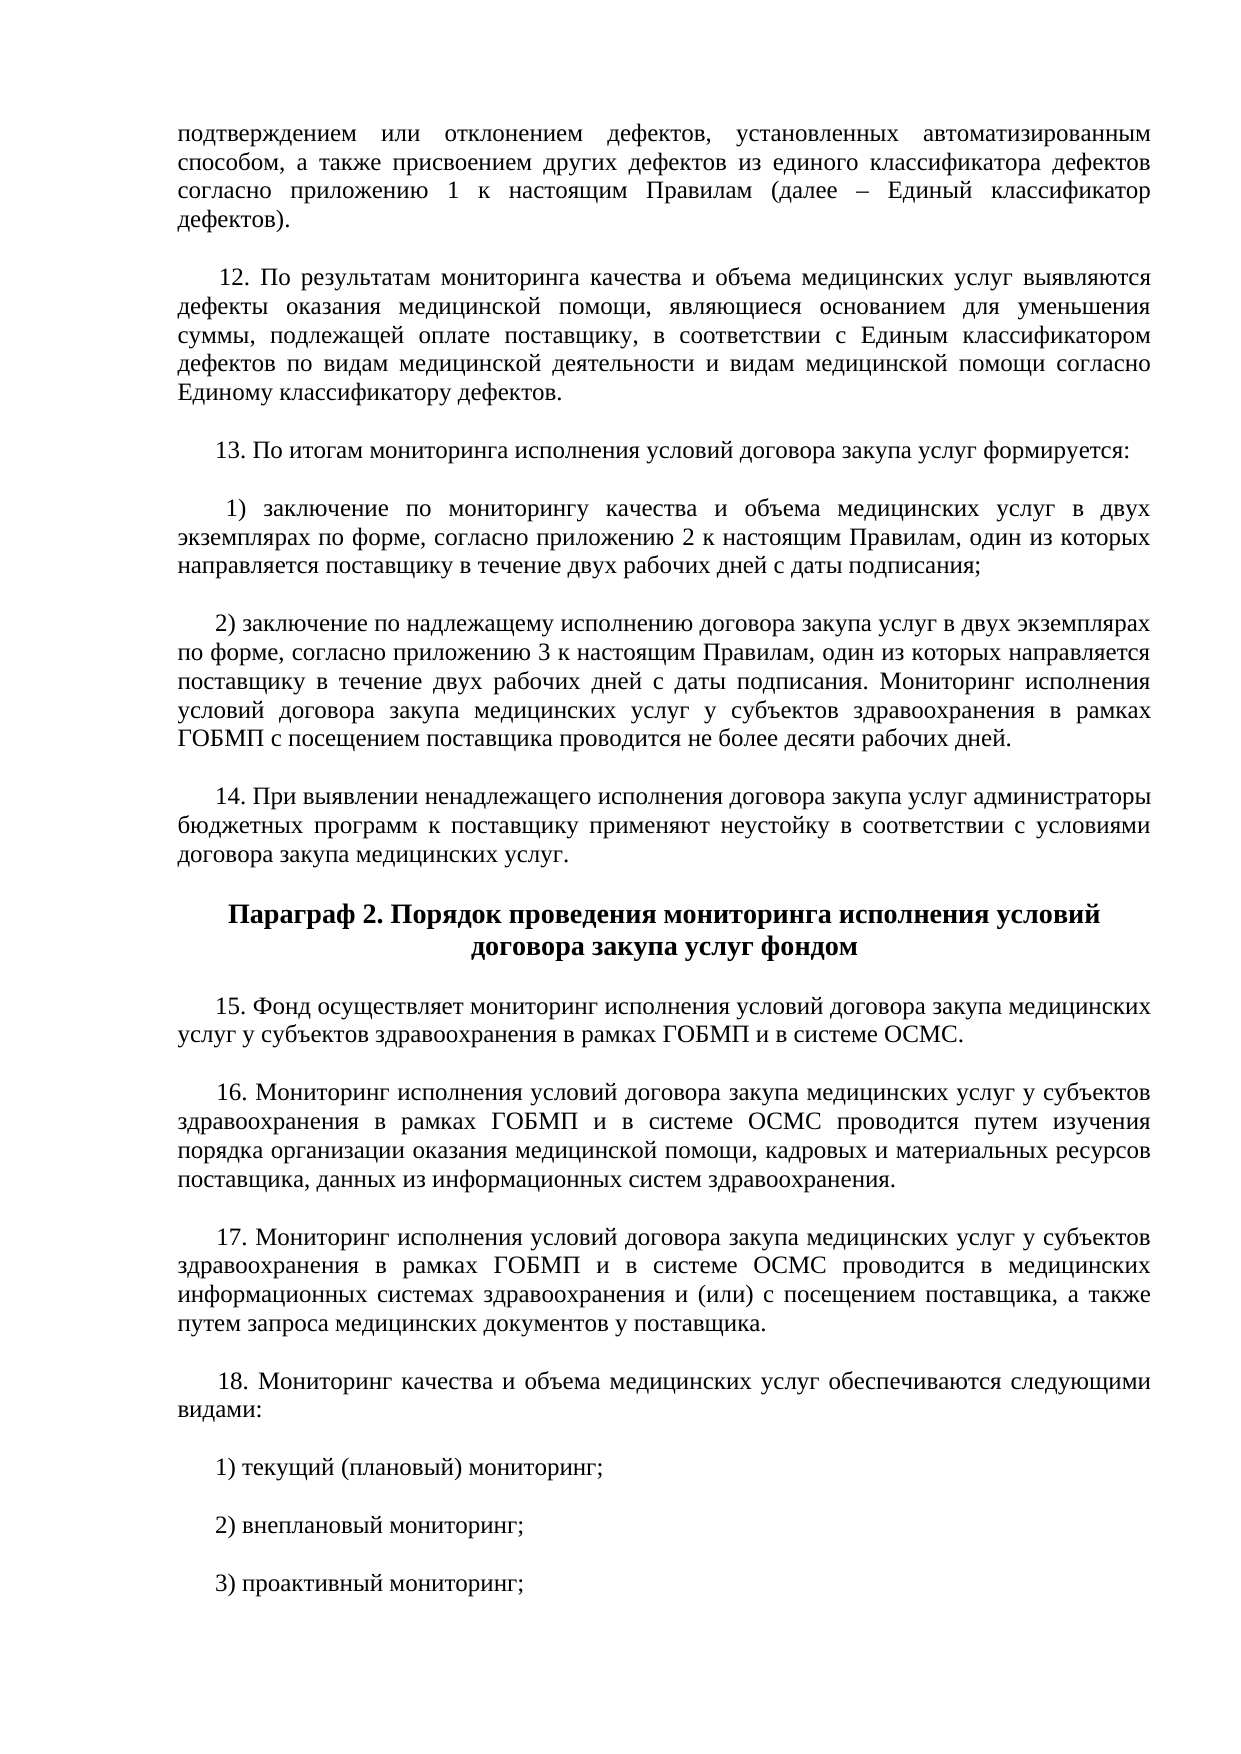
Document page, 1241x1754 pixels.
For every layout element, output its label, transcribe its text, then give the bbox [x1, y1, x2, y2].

text 17. Мониторинг исполнения условий договора закупа медицинских услуг у субъектов здравоохранения в рамках ГОБМП и в системе ОСМС проводится в медицинских информационных системах здравоохранения и (или) с посещением поставщика, а также путем запроса медицинских документов у поставщика. [177, 1222, 1152, 1337]
text 13. По итогам мониторинга исполнения условий договора закупа услуг формируется: [177, 435, 1152, 464]
text 12. По результатам мониторинга качества и объема медицинских услуг выявляются дефекты оказания медицинской помощи, являющиеся основанием для уменьшения суммы, подлежащей оплате поставщику, в соответствии с Единым классификатором дефектов по видам медицинской деятельности и видам медицинской помощи согласно Единому классификатору дефектов. [177, 262, 1152, 406]
text 3) проактивный мониторинг; [177, 1568, 1152, 1597]
text 2) внеплановый мониторинг; [177, 1510, 1152, 1539]
text 2) заключение по надлежащему исполнению договора закупа услуг в двух экземплярах по форме, согласно приложению 3 к настоящим Правилам, один из которых направляется поставщику в течение двух рабочих дней с даты подписания. Мониторинг исполнения условий договора закупа медицинских услуг у субъектов здравоохранения в рамках ГОБМП с посещением поставщика проводится не более десяти рабочих дней. [177, 608, 1152, 752]
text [177, 118, 1152, 233]
text 1) заключение по мониторингу качества и объема медицинских услуг в двух экземплярах по форме, согласно приложению 2 к настоящим Правилам, один из которых направляется поставщику в течение двух рабочих дней с даты подписания; [177, 493, 1152, 579]
text 14. При выявлении ненадлежащего исполнения договора закупа услуг администраторы бюджетных программ к поставщику применяют неустойку в соответствии с условиями договора закупа медицинских услуг. [177, 781, 1152, 868]
text Параграф 2. Порядок проведения мониторинга исполнения условий договора закупа услуг фондом [177, 897, 1152, 962]
text 1) текущий (плановый) мониторинг; [177, 1452, 1152, 1481]
text 18. Мониторинг качества и объема медицинских услуг обеспечиваются следующими видами: [177, 1366, 1152, 1423]
text 16. Мониторинг исполнения условий договора закупа медицинских услуг у субъектов здравоохранения в рамках ГОБМП и в системе ОСМС проводится путем изучения порядка организации оказания медицинской помощи, кадровых и материальных ресурсов поставщика, данных из информационных систем здравоохранения. [177, 1077, 1152, 1192]
text 15. Фонд осуществляет мониторинг исполнения условий договора закупа медицинских услуг у субъектов здравоохранения в рамках ГОБМП и в системе ОСМС. [177, 991, 1152, 1048]
